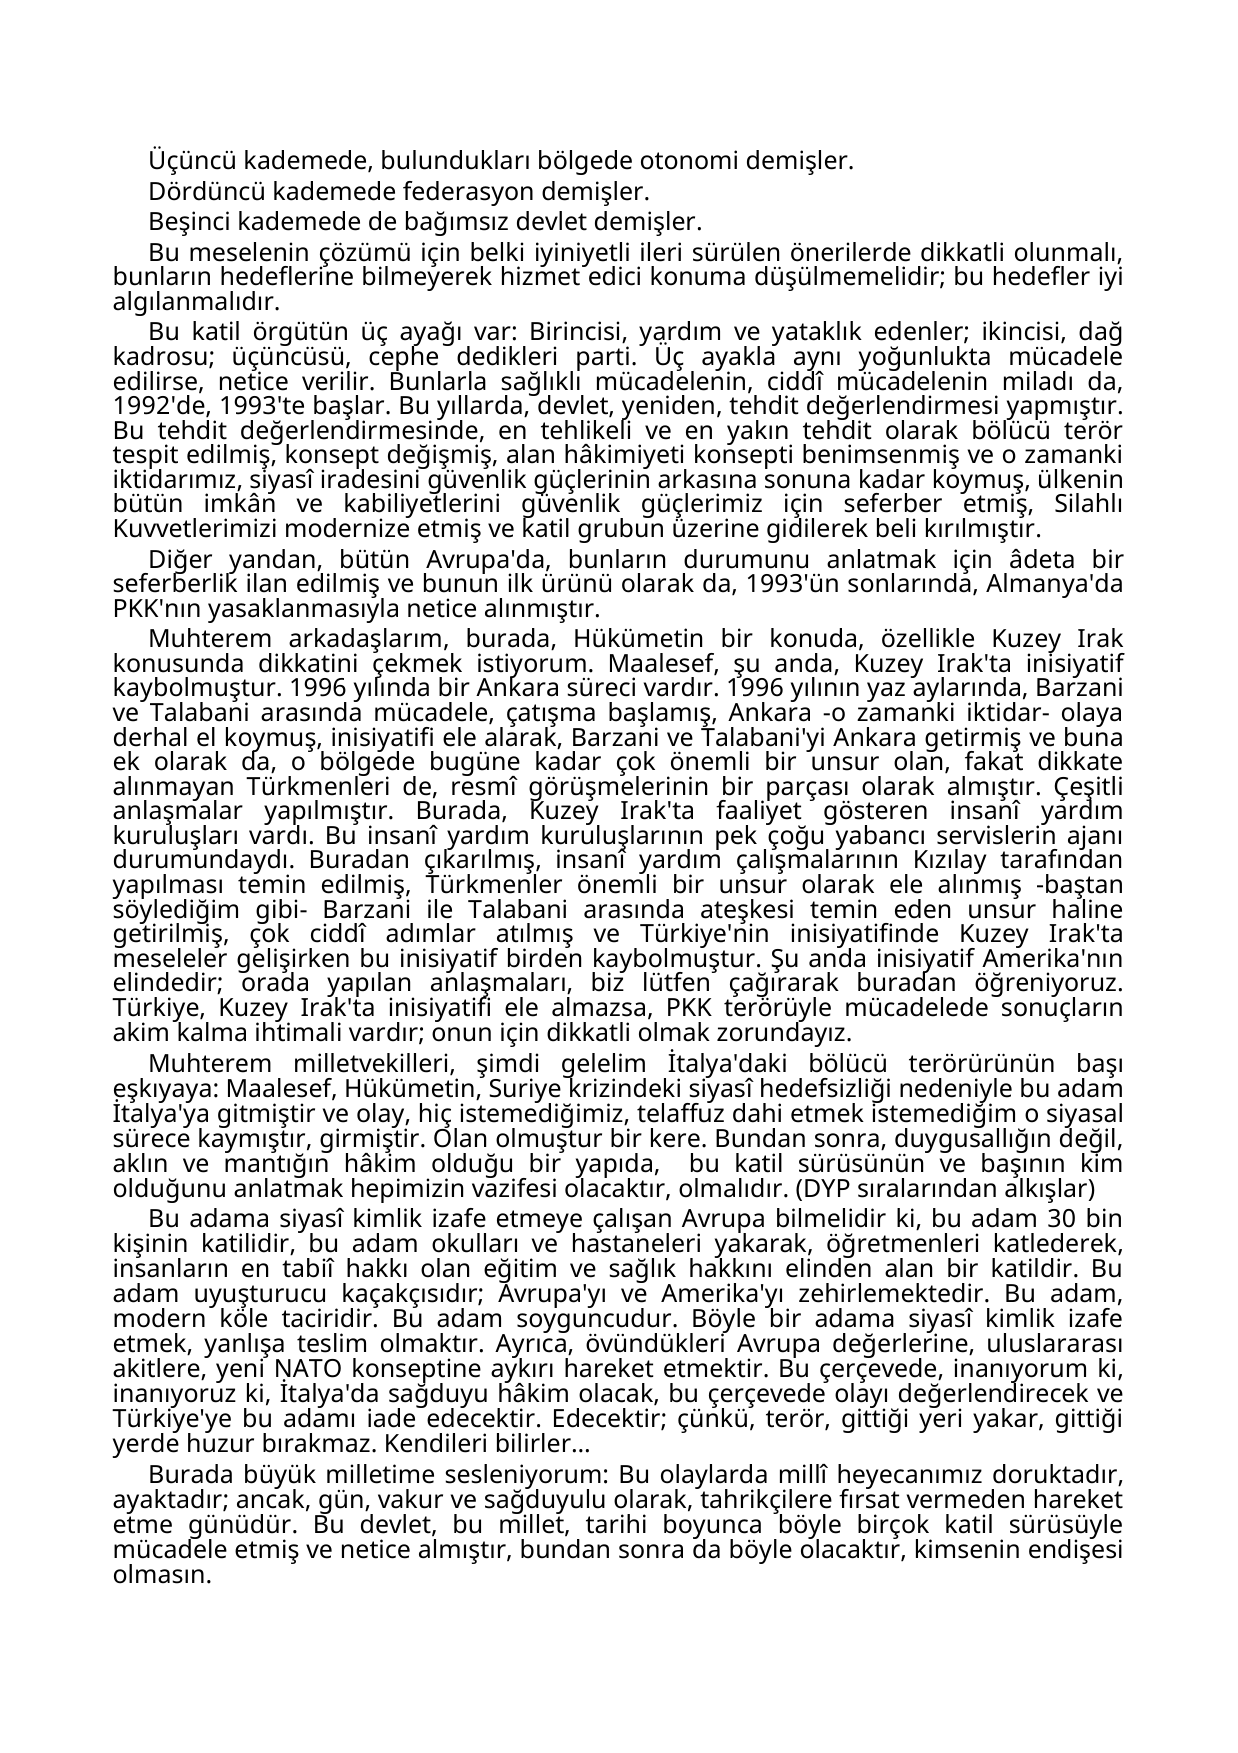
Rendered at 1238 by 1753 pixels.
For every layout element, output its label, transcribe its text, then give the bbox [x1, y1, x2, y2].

text Diğer yandan, bütün Avrupa'da, bunların durumunu anlatmak için âdeta bir seferberlik ilan edilmiş ve bunun ilk ürünü olarak da, 1993'ün sonlarında, Almanya'da PKK'nın yasaklanmasıyla netice alınmıştır. [112, 548, 1125, 622]
text Muhterem arkadaşlarım, burada, Hükümetin bir konuda, özellikle Kuzey Irak konusunda dikkatini çekmek istiyorum. Maalesef, şu anda, Kuzey Irak'ta inisiyatif kaybolmuştur. 1996 yılında bir Ankara süreci vardır. 1996 yılının yaz aylarında, Barzani ve Talabani arasında mücadele, çatışma başlamış, Ankara -o zamanki iktidar- olaya derhal el koymuş, inisiyatifi ele alarak, Barzani ve Talabani'yi Ankara getirmiş ve buna ek olarak da, o bölgede bugüne kadar çok önemli bir unsur olan, fakat dikkate alınmayan Türkmenleri de, resmî görüşmelerinin bir parçası olarak almıştır. Çeşitli anlaşmalar yapılmıştır. Burada, Kuzey Irak'ta faaliyet gösteren insanî yardım kuruluşları vardı. Bu insanî yardım kuruluşlarının pek çoğu yabancı servislerin ajanı durumundaydı. Buradan çıkarılmış, insanî yardım çalışmalarının Kızılay tarafından yapılması temin edilmiş, Türkmenler önemli bir unsur olarak ele alınmış -baştan söylediğim gibi- Barzani ile Talabani arasında ateşkesi temin eden unsur haline getirilmiş, çok ciddî adımlar atılmış ve Türkiye'nin inisiyatifinde Kuzey Irak'ta meseleler gelişirken bu inisiyatif birden kaybolmuştur. Şu anda inisiyatif Amerika'nın elindedir; orada yapılan anlaşmaları, biz lütfen çağırarak buradan öğreniyoruz. Türkiye, Kuzey Irak'ta inisiyatifi ele almazsa, PKK terörüyle mücadelede sonuçların akim kalma ihtimali vardır; onun için dikkatli olmak zorundayız. [112, 628, 1125, 1046]
text Burada büyük milletime sesleniyorum: Bu olaylarda millî heyecanımız doruktadır, ayaktadır; ancak, gün, vakur ve sağduyulu olarak, tahrikçilere fırsat vermeden hareket etme günüdür. Bu devlet, bu millet, tarihi boyunca böyle birçok katil sürüsüyle mücadele etmiş ve netice almıştır, bundan sonra da böyle olacaktır, kimsenin endişesi olmasın. [112, 1464, 1125, 1589]
text Bu adama siyasî kimlik izafe etmeye çalışan Avrupa bilmelidir ki, bu adam 30 bin kişinin katilidir, bu adam okulları ve hastaneleri yakarak, öğretmenleri katlederek, insanların en tabiî hakkı olan eğitim ve sağlık hakkını elinden alan bir katildir. Bu adam uyuşturucu kaçakçısıdır; Avrupa'yı ve Amerika'yı zehirlemektedir. Bu adam, modern köle taciridir. Bu adam soyguncudur. Böyle bir adama siyasî kimlik izafe etmek, yanlışa teslim olmaktır. Ayrıca, övündükleri Avrupa değerlerine, uluslararası akitlere, yeni NATO konseptine aykırı hareket etmektir. Bu çerçevede, inanıyorum ki, inanıyoruz ki, İtalya'da sağduyu hâkim olacak, bu çerçevede olayı değerlendirecek ve Türkiye'ye bu adamı iade edecektir. Edecektir; çünkü, terör, gittiği yeri yakar, gittiği yerde huzur bırakmaz. Kendileri bilirler... [112, 1208, 1125, 1458]
text Dördüncü kademede federasyon demişler. [112, 181, 1125, 205]
text Üçüncü kademede, bulundukları bölgede otonomi demişler. [112, 150, 1125, 174]
text Bu katil örgütün üç ayağı var: Birincisi, yardım ve yataklık edenler; ikincisi, dağ kadrosu; üçüncüsü, cephe dedikleri parti. Üç ayakla aynı yoğunlukta mücadele edilirse, netice verilir. Bunlarla sağlıklı mücadelenin, ciddî mücadelenin miladı da, 1992'de, 1993'te başlar. Bu yıllarda, devlet, yeniden, tehdit değerlendirmesi yapmıştır. Bu tehdit değerlendirmesinde, en tehlikeli ve en yakın tehdit olarak bölücü terör tespit edilmiş, konsept değişmiş, alan hâkimiyeti konsepti benimsenmiş ve o zamanki iktidarımız, siyasî iradesini güvenlik güçlerinin arkasına sonuna kadar koymuş, ülkenin bütün imkân ve kabiliyetlerini güvenlik güçlerimiz için seferber etmiş, Silahlı Kuvvetlerimizi modernize etmiş ve katil grubun üzerine gidilerek beli kırılmıştır. [112, 321, 1125, 542]
text Muhterem milletvekilleri, şimdi gelelim İtalya'daki bölücü terörürünün başı eşkıyaya: Maalesef, Hükümetin, Suriye krizindeki siyasî hedefsizliği nedeniyle bu adam İtalya'ya gitmiştir ve olay, hiç istemediğimiz, telaffuz dahi etmek istemediğim o siyasal sürece kaymıştır, girmiştir. Olan olmuştur bir kere. Bundan sonra, duygusallığın değil, aklın ve mantığın hâkim olduğu bir yapıda, bu katil sürüsünün ve başının kim olduğunu anlatmak hepimizin vazifesi olacaktır, olmalıdır. (DYP sıralarından alkışlar) [112, 1052, 1125, 1202]
text Bu meselenin çözümü için belki iyiniyetli ileri sürülen önerilerde dikkatli olunmalı, bunların hedeflerine bilmeyerek hizmet edici konuma düşülmemelidir; bu hedefler iyi algılanmalıdır. [112, 242, 1125, 315]
text Beşinci kademede de bağımsız devlet demişler. [112, 211, 1125, 236]
